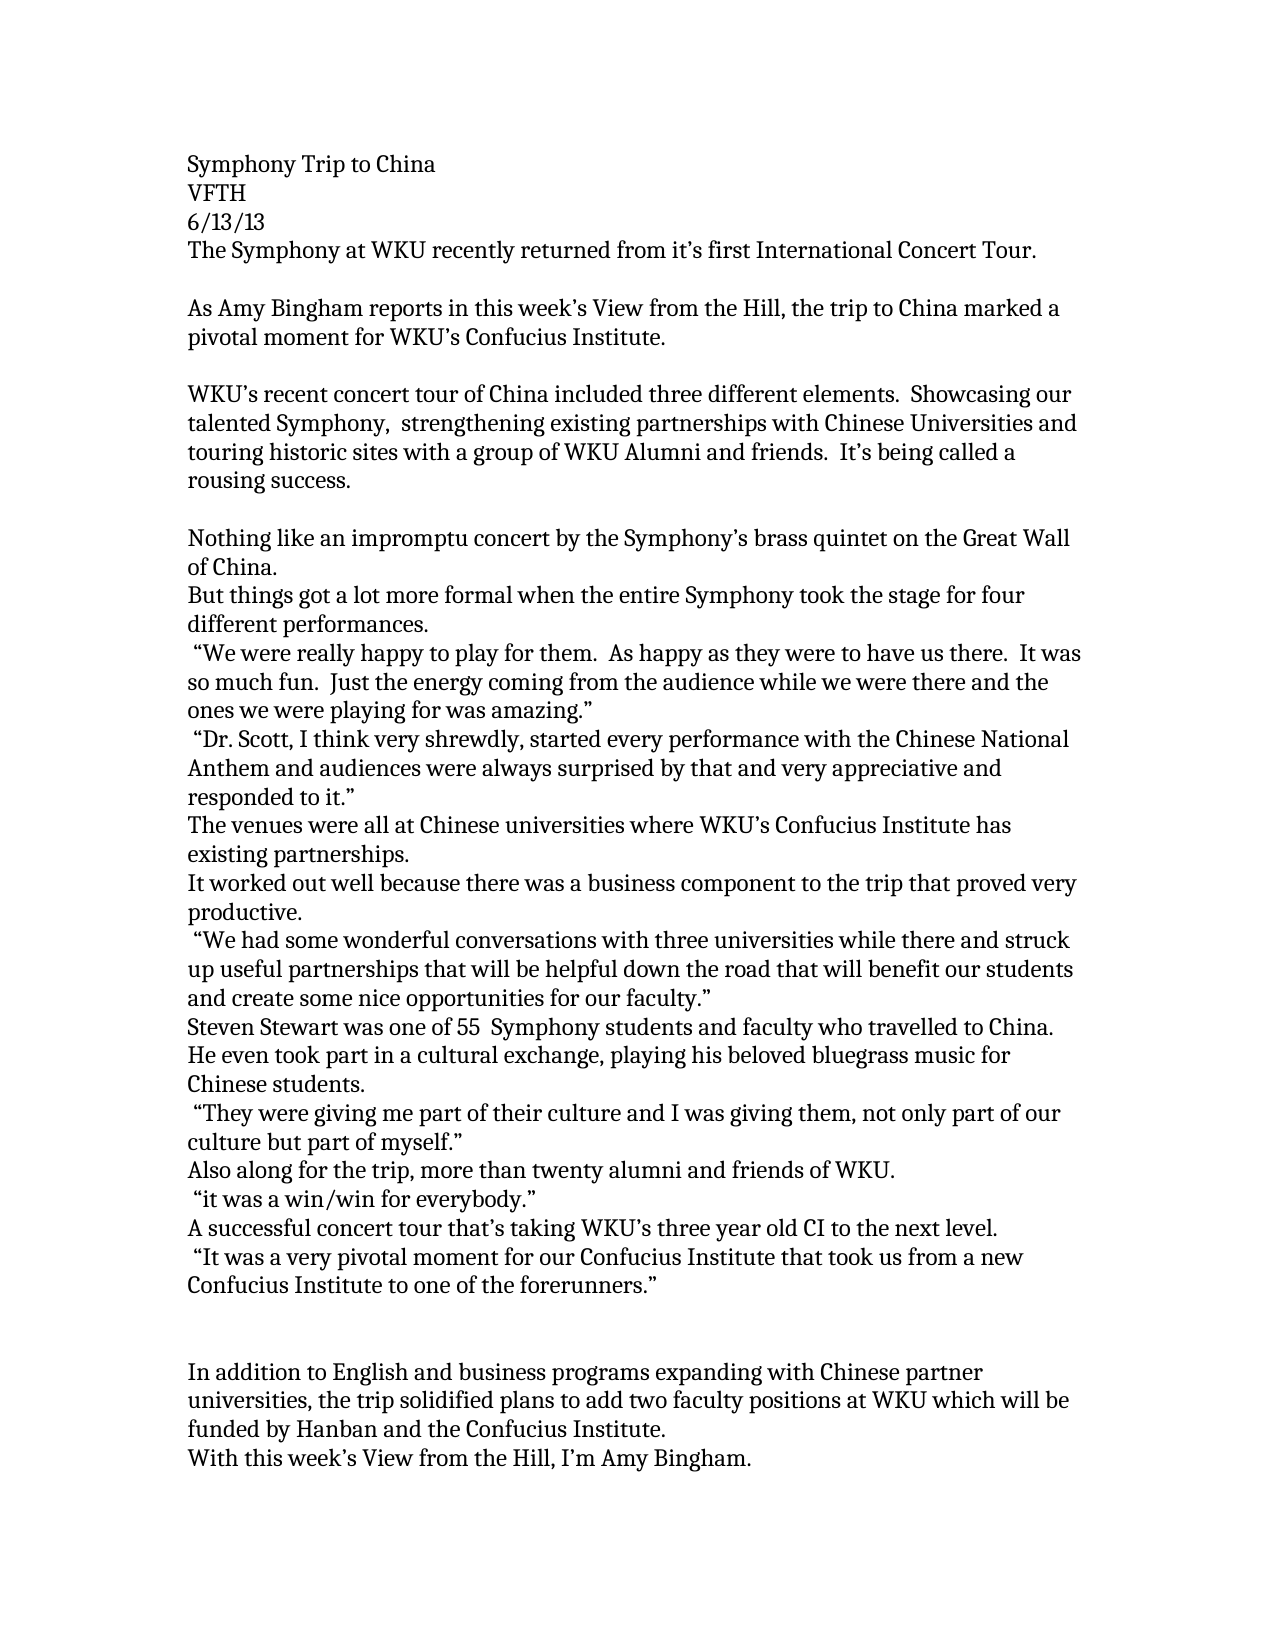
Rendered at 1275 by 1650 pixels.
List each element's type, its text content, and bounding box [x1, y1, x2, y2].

text “We were really happy to play for them. As happy as they were to have us there. It was so much fun. Just the energy coming from the audience while we were there and the ones we were playing for was amazing.” [187, 639, 1087, 725]
text WKU’s recent concert tour of China included three different elements. Showcasing our talented Symphony, strengthening existing partnerships with Chinese Universities and touring historic sites with a group of WKU Alumni and friends. It’s being called a rousing success. [187, 380, 1087, 495]
text Symphony Trip to China [187, 150, 1087, 179]
text Also along for the trip, more than twenty alumni and friends of WKU. [187, 1156, 1087, 1185]
text But things got a lot more formal when the entire Symphony took the stage for four different performances. [187, 581, 1087, 639]
text 6/13/13 [187, 207, 1087, 236]
text “They were giving me part of their culture and I was giving them, not only part of our culture but part of myself.” [187, 1099, 1087, 1156]
text The Symphony at WKU recently returned from it’s first International Concert Tour. [187, 236, 1087, 265]
text As Amy Bingham reports in this week’s View from the Hill, the trip to China marked a pivotal moment for WKU’s Confucius Institute. [187, 294, 1087, 351]
text The venues were all at Chinese universities where WKU’s Confucius Institute has existing partnerships. [187, 811, 1087, 869]
text “Dr. Scott, I think very shrewdly, started every performance with the Chinese National Anthem and audiences were always surprised by that and very appreciative and responded to it.” [187, 725, 1087, 811]
text With this week’s View from the Hill, I’m Amy Bingham. [187, 1444, 1087, 1472]
text “We had some wonderful conversations with three universities while there and struck up useful partnerships that will be helpful down the road that will benefit our students and create some nice opportunities for our faculty.” [187, 926, 1087, 1012]
text “It was a very pivotal moment for our Confucius Institute that took us from a new Confucius Institute to one of the forerunners.” [187, 1242, 1087, 1300]
text “it was a win/win for everybody.” [187, 1185, 1087, 1214]
text Nothing like an impromptu concert by the Symphony’s brass quintet on the Great Wall of China. [187, 524, 1087, 581]
text In addition to English and business programs expanding with Chinese partner universities, the trip solidified plans to add two faculty positions at WKU which will be funded by Hanban and the Confucius Institute. [187, 1357, 1087, 1444]
text VFTH [187, 179, 1087, 207]
text Steven Stewart was one of 55 Symphony students and faculty who travelled to China. He even took part in a cultural exchange, playing his beloved bluegrass music for Chinese students. [187, 1012, 1087, 1099]
text It worked out well because there was a business component to the trip that proved very productive. [187, 869, 1087, 926]
text A successful concert tour that’s taking WKU’s three year old CI to the next level. [187, 1214, 1087, 1242]
